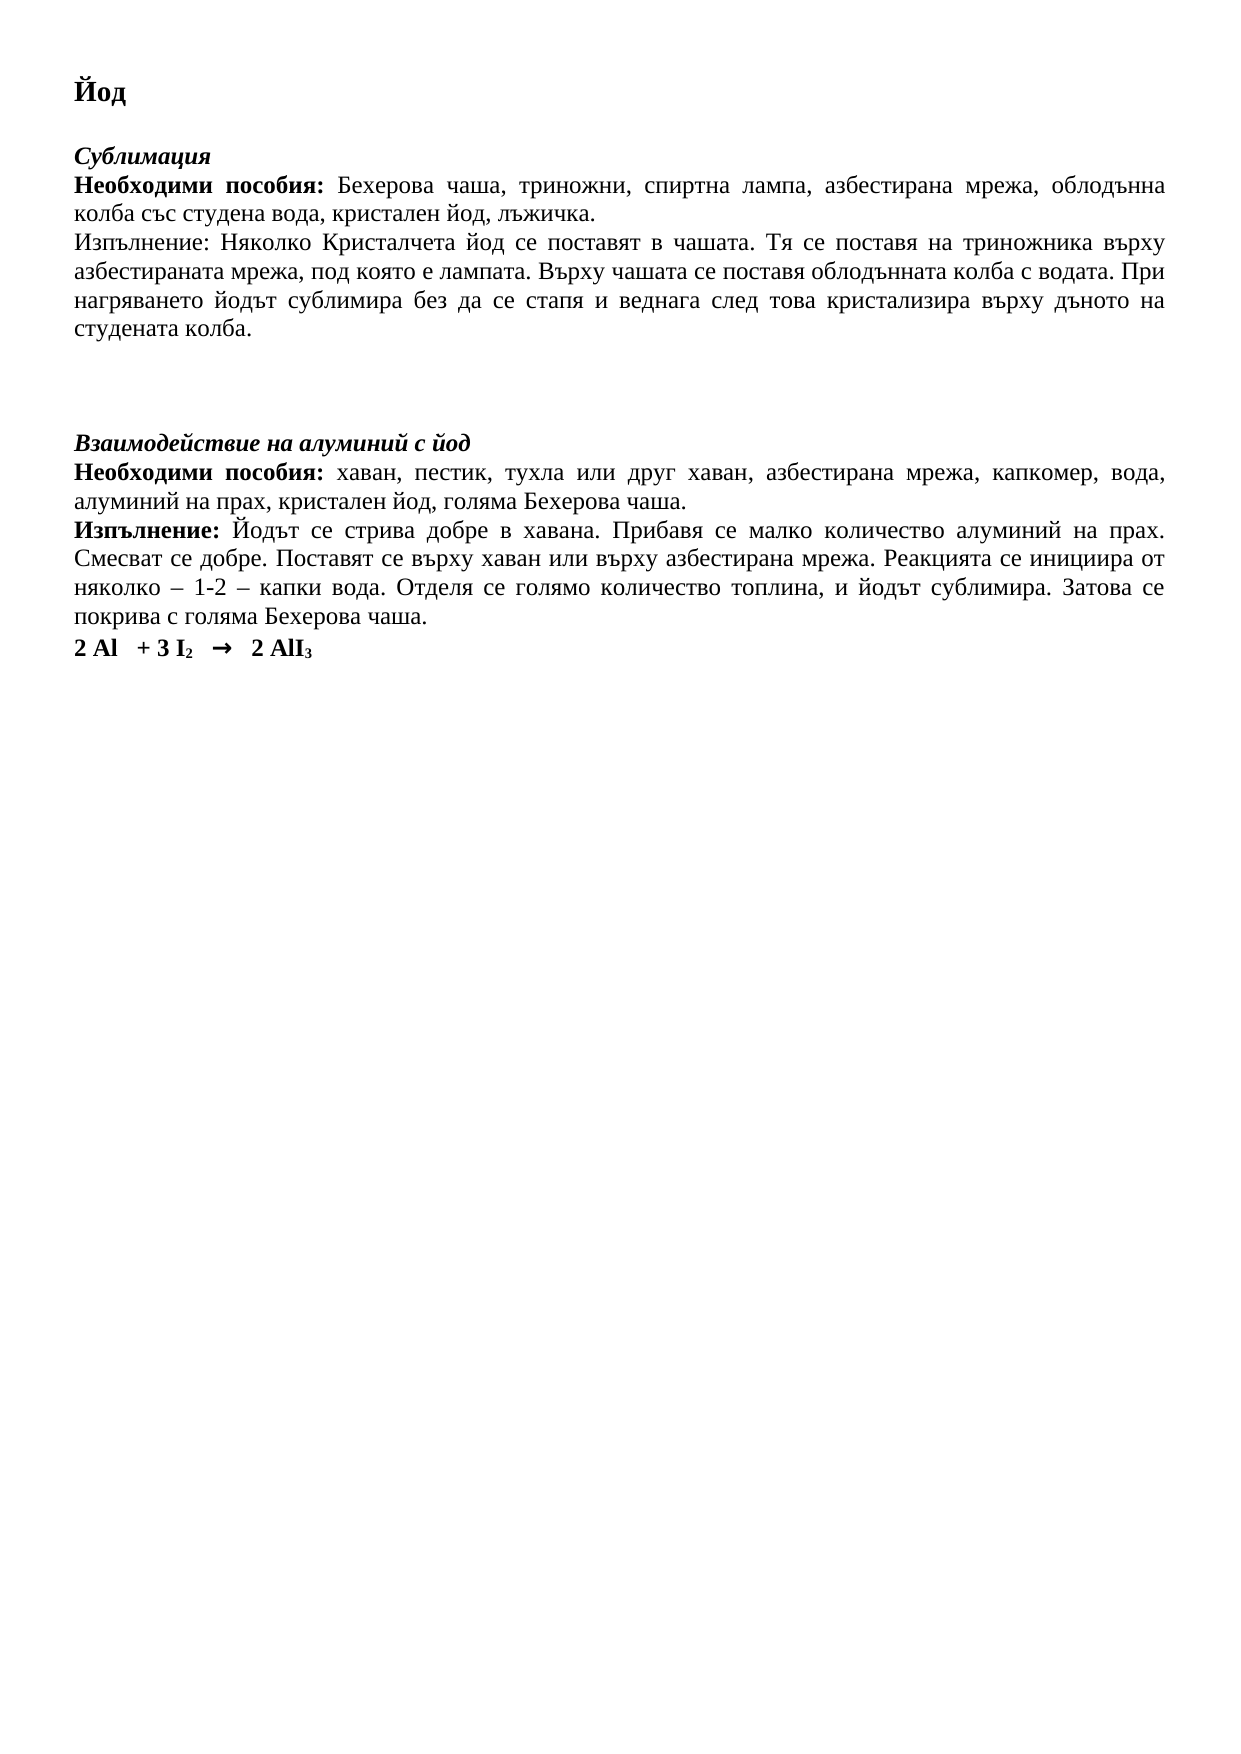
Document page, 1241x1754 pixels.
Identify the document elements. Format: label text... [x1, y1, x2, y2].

text Взаимодействие на алуминий с йод [74, 428, 1166, 457]
text 2 Al + 3 I2 → 2 AlI3 [74, 630, 1166, 664]
text Йод [74, 74, 1166, 107]
text Изпълнение: Йодът се стрива добре в хавана. Прибавя се малко количество алуминий на прах. Смесват се добре. Поставят се върху хаван или върху азбестирана мрежа. Реакцията се инициира от няколко – 1-2 – капки вода. Отделя се голямо количество топлина, и йодът сублимира. Затова се покрива с голяма Бехерова чаша. [74, 515, 1166, 630]
text Сублимация [74, 141, 1166, 170]
text Изпълнение: Няколко Кристалчета йод се поставят в чашата. Тя се поставя на триножника върху азбестираната мрежа, под която е лампата. Върху чашата се поставя облодънната колба с водата. При нагряването йодът сублимира без да се стапя и веднага след това кристализира върху дъното на студената колба. [74, 227, 1166, 342]
text Необходими пособия: Бехерова чаша, триножни, спиртна лампа, азбестирана мрежа, облодънна колба със студена вода, кристален йод, лъжичка. [74, 170, 1166, 227]
text Необходими пособия: хаван, пестик, тухла или друг хаван, азбестирана мрежа, капкомер, вода, алуминий на прах, кристален йод, голяма Бехерова чаша. [74, 457, 1166, 515]
